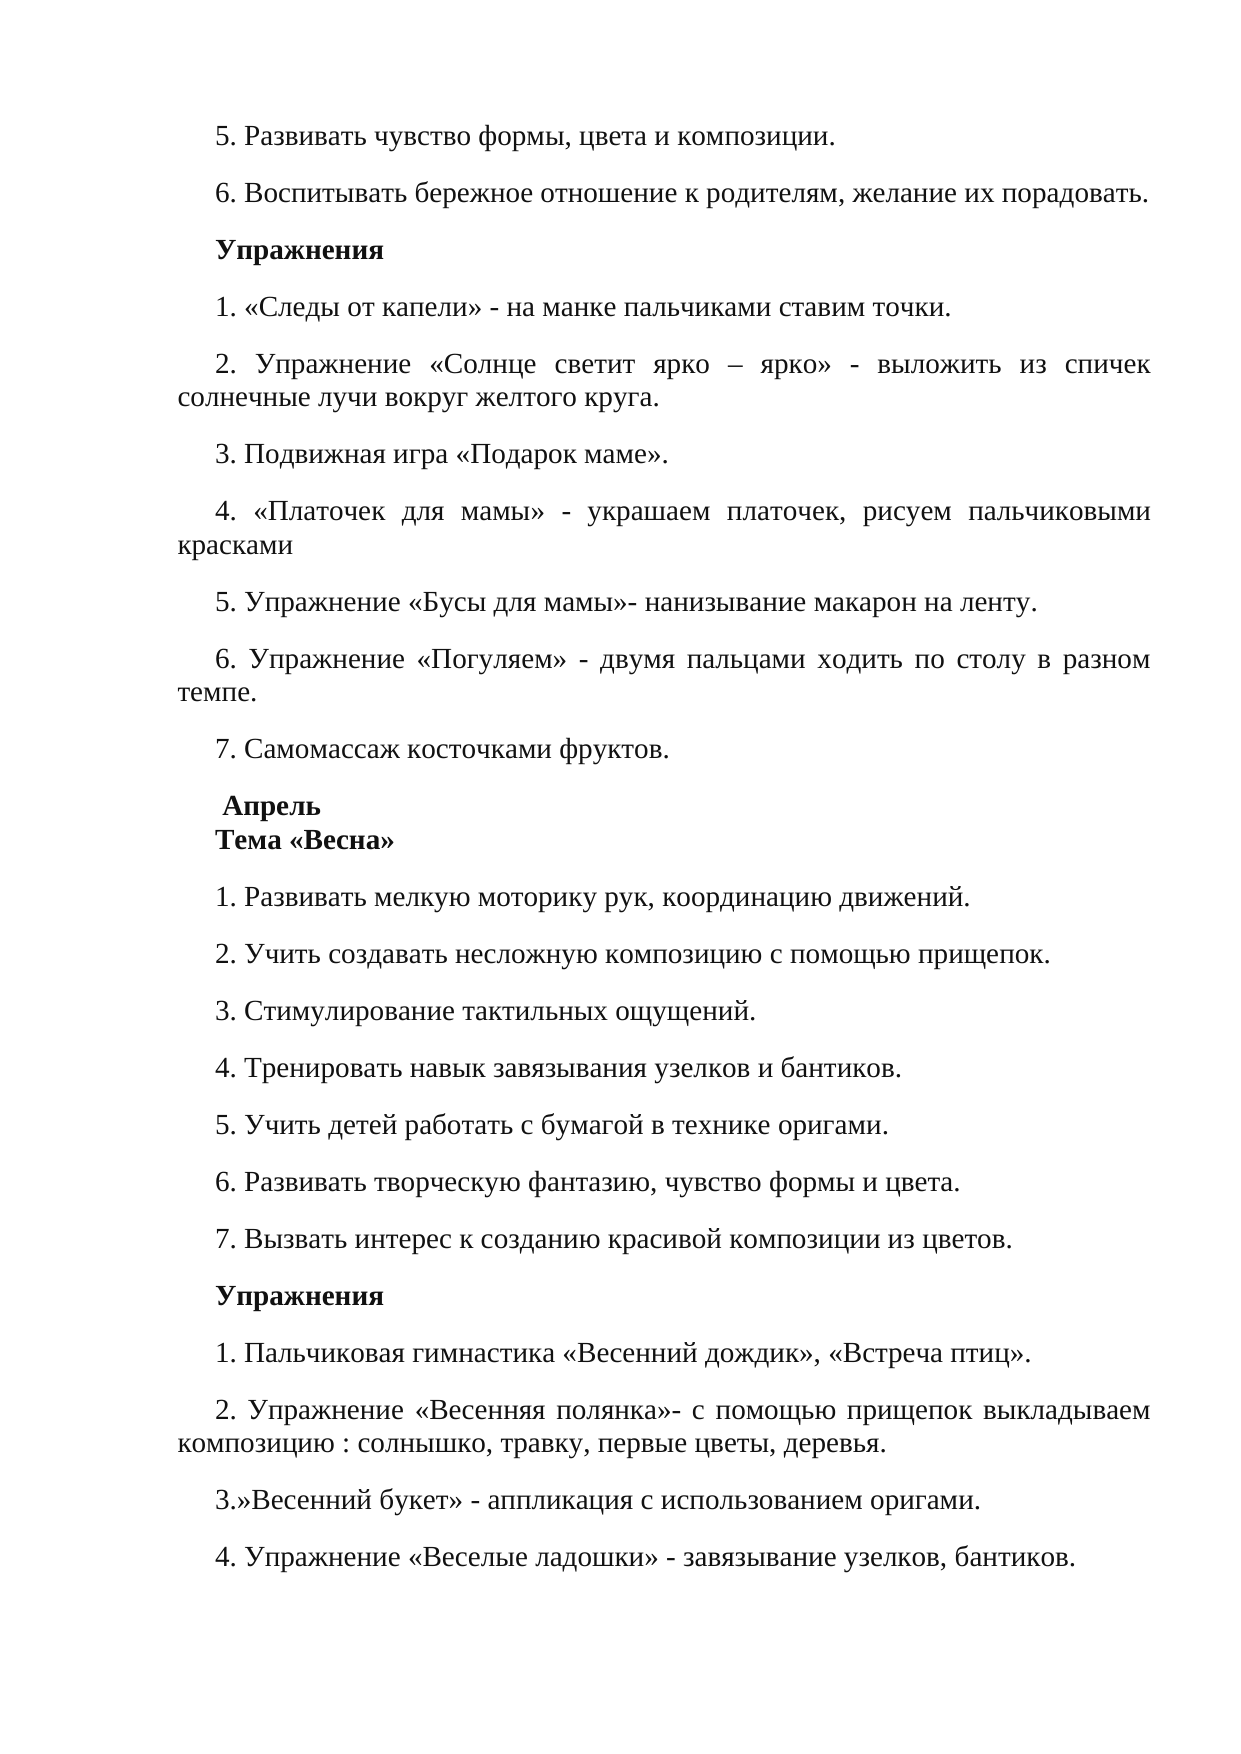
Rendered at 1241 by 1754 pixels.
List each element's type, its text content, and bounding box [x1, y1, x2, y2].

text 4. Тренировать навык завязывания узелков и бантиков. [177, 1050, 1152, 1083]
text Упражнения [177, 232, 1152, 266]
text 6. Воспитывать бережное отношение к родителям, желание их порадовать. [177, 175, 1152, 209]
text 1. «Следы от капели» - на манке пальчиками ставим точки. [177, 289, 1152, 323]
text 5. Учить детей работать с бумагой в технике оригами. [177, 1107, 1152, 1141]
text 3. Стимулирование тактильных ощущений. [177, 993, 1152, 1027]
text Тема «Весна» [177, 822, 1152, 856]
text 2. Упражнение «Весенняя полянка»- с помощью прищепок выкладываем композицию : солнышко, травку, первые цветы, деревья. [177, 1392, 1152, 1459]
text 5. Развивать чувство формы, цвета и композиции. [177, 118, 1152, 152]
text 4. «Платочек для мамы» - украшаем платочек, рисуем пальчиковыми красками [177, 493, 1152, 561]
text Апрель [177, 788, 1152, 822]
text 2. Упражнение «Солнце светит ярко – ярко» - выложить из спичек солнечные лучи вокруг желтого круга. [177, 346, 1152, 413]
text 7. Самомассаж косточками фруктов. [177, 732, 1152, 765]
text 1. Развивать мелкую моторику рук, координацию движений. [177, 879, 1152, 913]
text 5. Упражнение «Бусы для мамы»- нанизывание макарон на ленту. [177, 584, 1152, 618]
text 1. Пальчиковая гимнастика «Весенний дождик», «Встреча птиц». [177, 1335, 1152, 1368]
text Упражнения [177, 1278, 1152, 1311]
text 3. Подвижная игра «Подарок маме». [177, 437, 1152, 470]
text 6. Развивать творческую фантазию, чувство формы и цвета. [177, 1164, 1152, 1197]
text 3.»Весенний букет» - аппликация с использованием оригами. [177, 1482, 1152, 1516]
text 2. Учить создавать несложную композицию с помощью прищепок. [177, 936, 1152, 969]
text 7. Вызвать интерес к созданию красивой композиции из цветов. [177, 1221, 1152, 1254]
text 6. Упражнение «Погуляем» - двумя пальцами ходить по столу в разном темпе. [177, 641, 1152, 708]
text 4. Упражнение «Веселые ладошки» - завязывание узелков, бантиков. [177, 1539, 1152, 1573]
